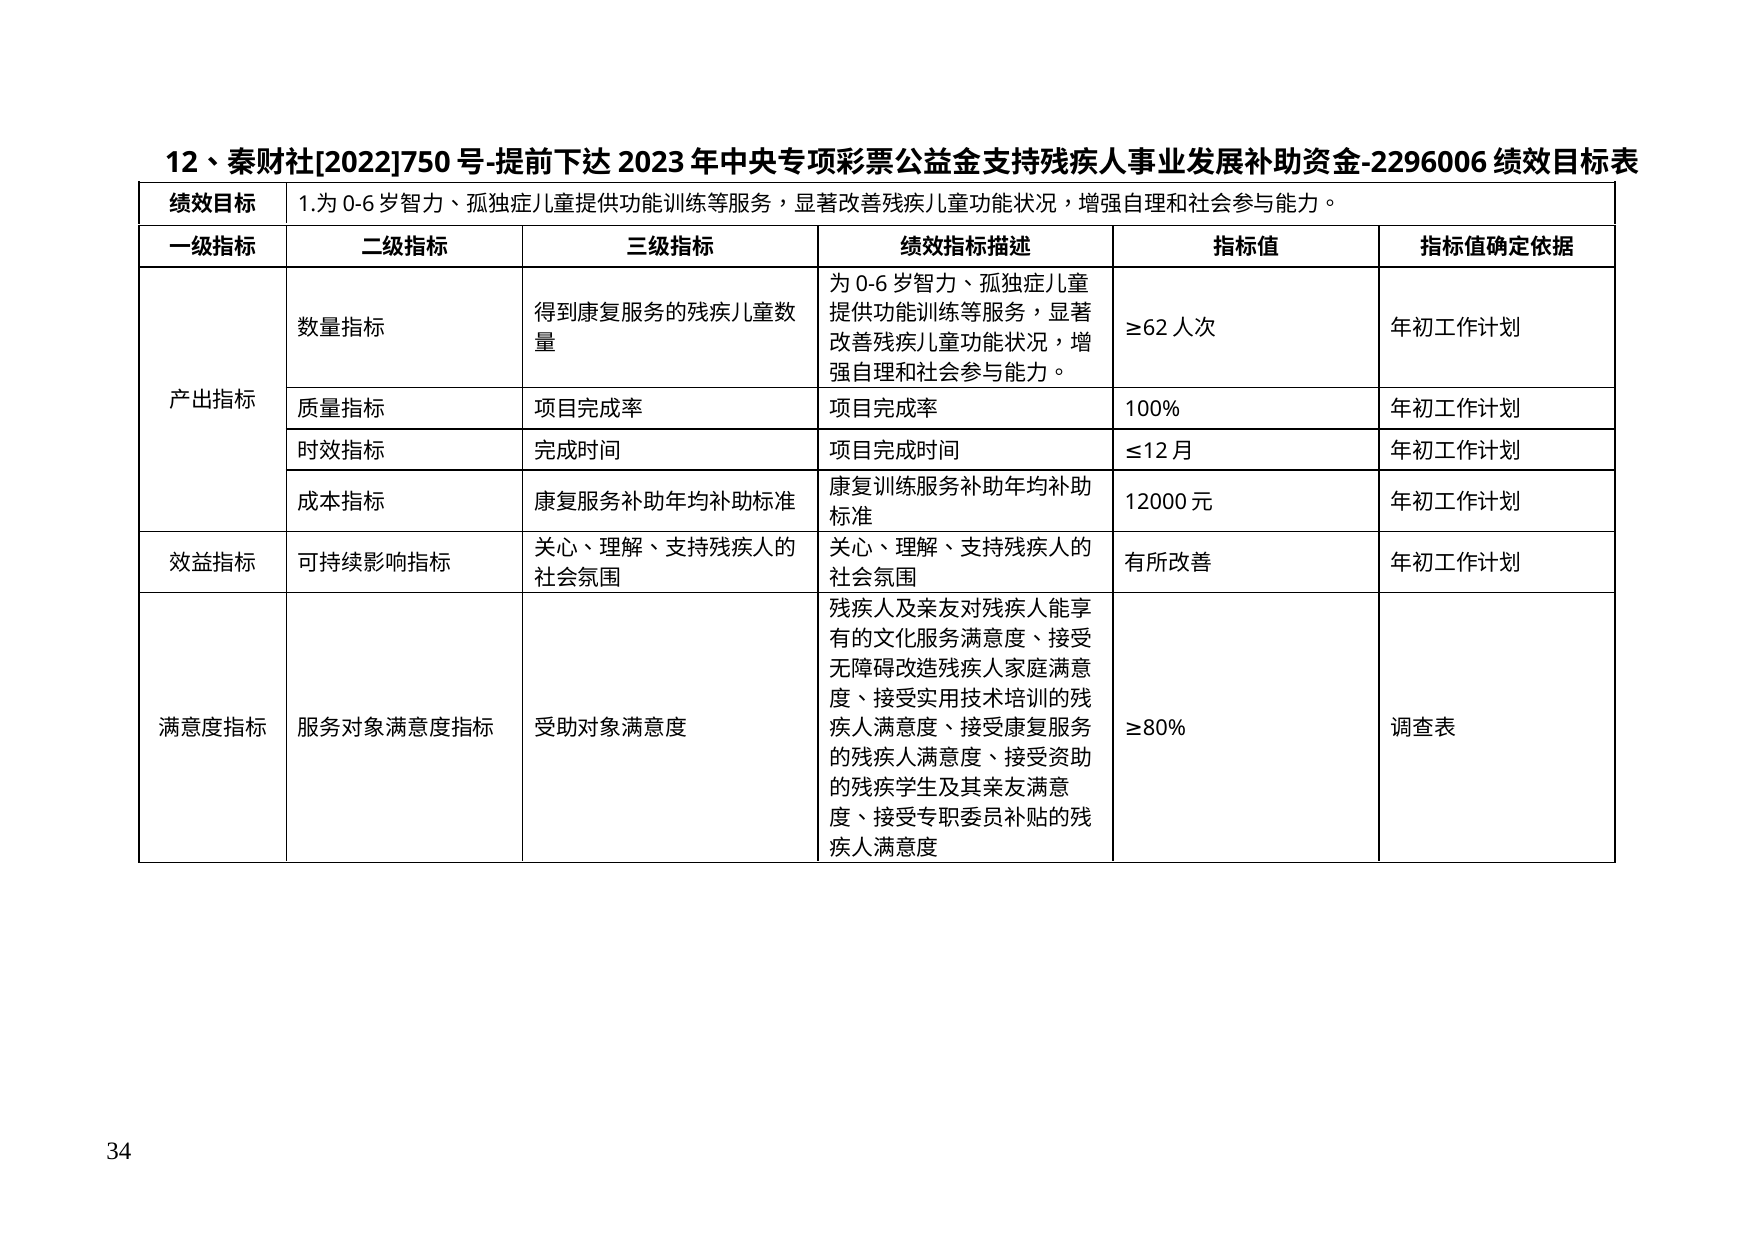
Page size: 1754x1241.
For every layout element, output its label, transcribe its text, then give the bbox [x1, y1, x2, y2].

table_cell 完成时间 [523, 430, 817, 469]
table_cell 100% [1114, 388, 1378, 428]
table_header 指标值确定依据 [1380, 226, 1614, 266]
table_cell 年初工作计划 [1380, 388, 1614, 428]
table_header 指标值 [1114, 226, 1378, 266]
table_header 三级指标 [523, 226, 817, 266]
table_cell 服务对象满意度指标 [287, 593, 522, 861]
table_cell 残疾人及亲友对残疾人能享有的文化服务满意度、接受无障碍改造残疾人家庭满意度、接受实用技术培训的残疾人满意度、接受康复服务的残疾人满意度、接受资助的残疾学生及其亲友满意度、接受专职委员补贴的残疾人满意度 [819, 593, 1112, 861]
table_cell 效益指标 [140, 532, 286, 592]
table_cell 项目完成率 [819, 388, 1112, 428]
table_cell 时效指标 [287, 430, 522, 469]
table_cell 项目完成时间 [819, 430, 1112, 469]
table_cell 关心、理解、支持残疾人的社会氛围 [523, 532, 817, 592]
table_cell 得到康复服务的残疾儿童数量 [523, 268, 817, 387]
table_cell ≥80% [1114, 593, 1378, 861]
table_cell 受助对象满意度 [523, 593, 817, 861]
table_cell 有所改善 [1114, 532, 1378, 592]
table_header 一级指标 [140, 226, 286, 266]
table_cell 成本指标 [287, 471, 522, 531]
table_cell 年初工作计划 [1380, 532, 1614, 592]
table_header 绩效目标 [140, 183, 286, 223]
table_cell 产出指标 [140, 268, 286, 531]
text 12、秦财社[2022]750号-提前下达2023年中央专项彩票公益金支持残疾人事业发展补助资金-2296006绩效目标表 [106, 142, 1648, 181]
table_cell ≤12月 [1114, 430, 1378, 469]
table_header 1.为0-6岁智力、孤独症儿童提供功能训练等服务，显著改善残疾儿童功能状况，增强自理和社会参与能力。 [287, 183, 1614, 223]
table_header 绩效指标描述 [819, 226, 1112, 266]
table_cell 调查表 [1380, 593, 1614, 861]
table_cell 年初工作计划 [1380, 268, 1614, 387]
table_cell 康复训练服务补助年均补助标准 [819, 471, 1112, 531]
table_cell 关心、理解、支持残疾人的社会氛围 [819, 532, 1112, 592]
table_header 二级指标 [287, 226, 522, 266]
table_cell 质量指标 [287, 388, 522, 428]
table_cell 为0-6岁智力、孤独症儿童提供功能训练等服务，显著改善残疾儿童功能状况，增强自理和社会参与能力。 [819, 268, 1112, 387]
table_cell 满意度指标 [140, 593, 286, 861]
table_cell 年初工作计划 [1380, 471, 1614, 531]
table_cell 数量指标 [287, 268, 522, 387]
table_cell ≥62人次 [1114, 268, 1378, 387]
table_cell 项目完成率 [523, 388, 817, 428]
table_cell 可持续影响指标 [287, 532, 522, 592]
table_cell 康复服务补助年均补助标准 [523, 471, 817, 531]
table_cell 12000元 [1114, 471, 1378, 531]
table_cell 年初工作计划 [1380, 430, 1614, 469]
